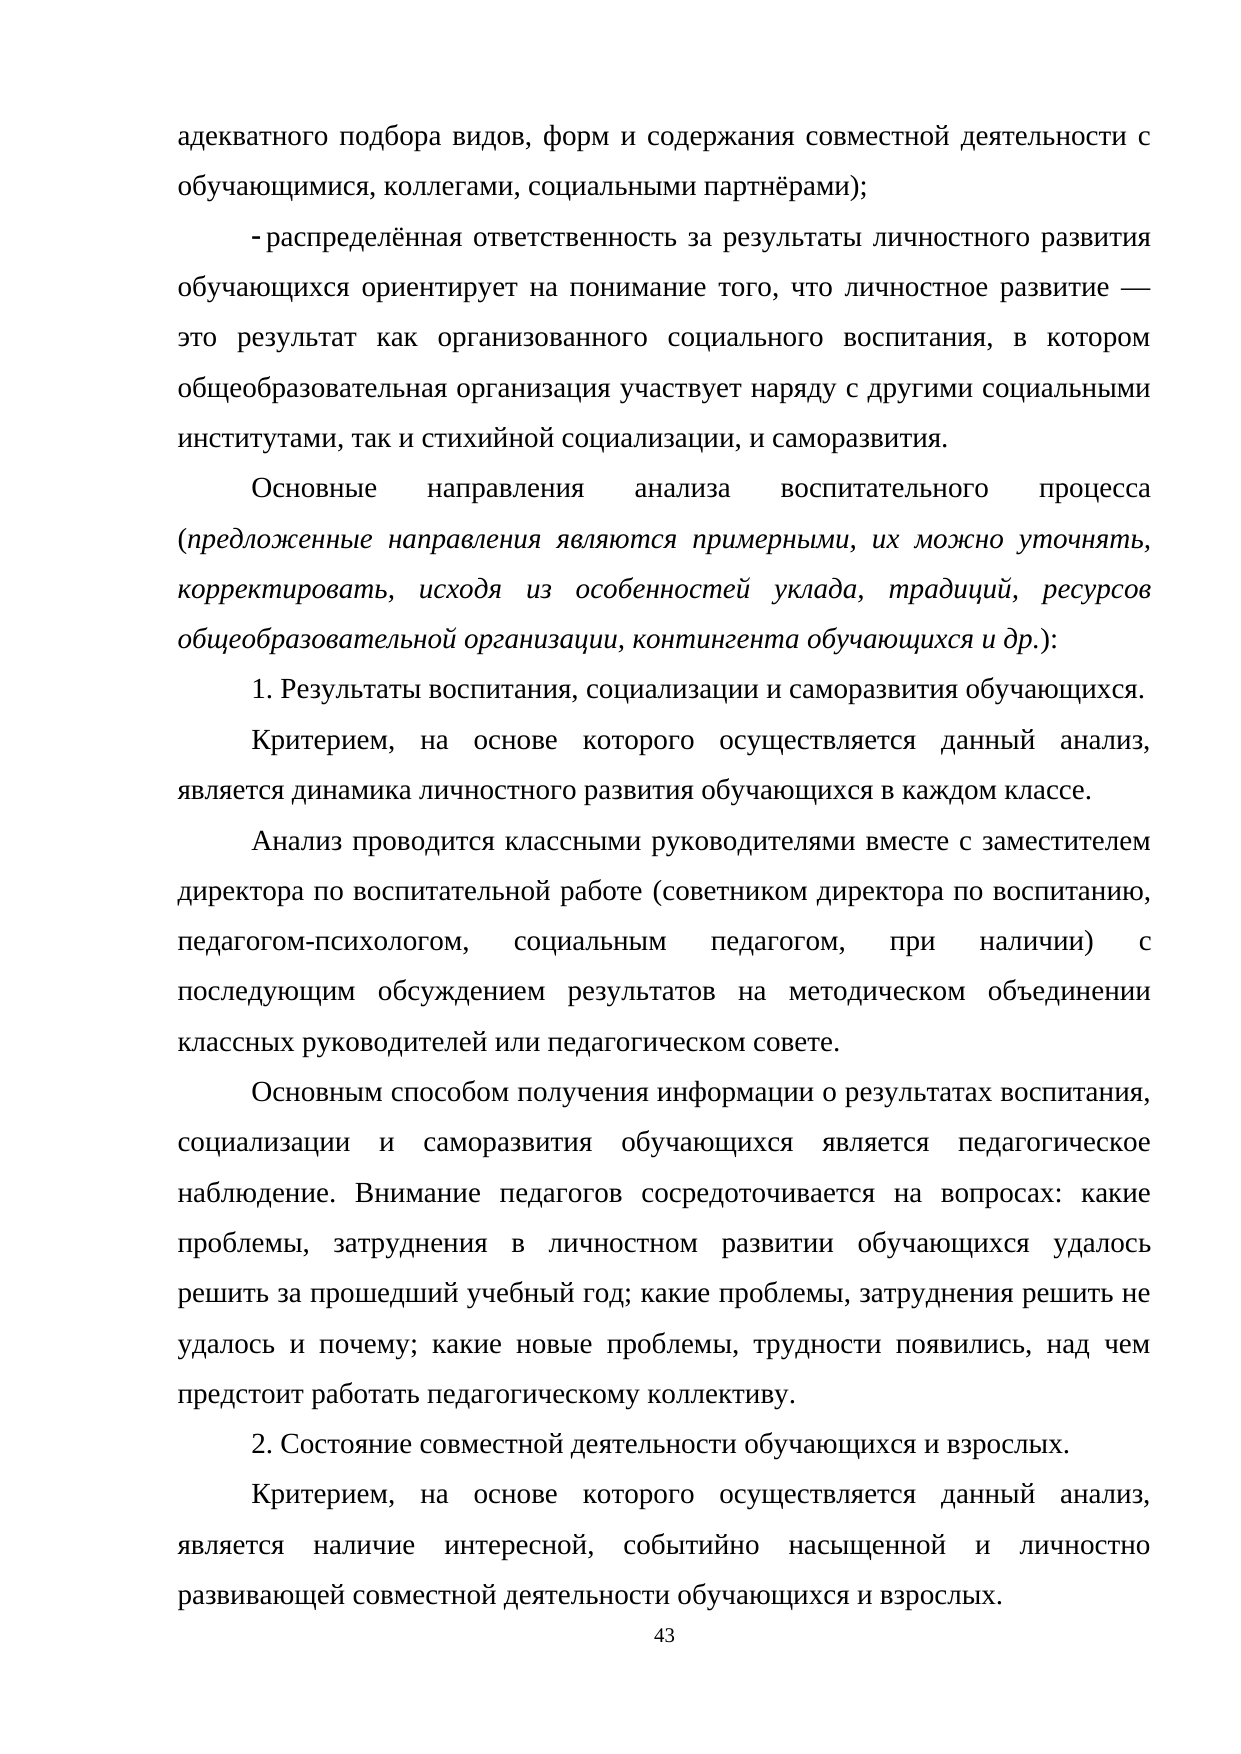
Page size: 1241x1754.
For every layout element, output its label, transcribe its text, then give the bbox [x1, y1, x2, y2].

text Критерием, на основе которого осуществляется данный анализ, является динамика личностного развития обучающихся в каждом классе. [177, 722, 1152, 806]
text Критерием, на основе которого осуществляется данный анализ, является наличие интересной, событийно насыщенной и личностно развивающей совместной деятельности обучающихся и взрослых. [177, 1477, 1152, 1611]
text Основным способом получения информации о результатах воспитания, социализации и саморазвития обучающихся является педагогическое наблюдение. Внимание педагогов сосредоточивается на вопросах: какие проблемы, затруднения в личностном развитии обучающихся удалось решить за прошедший учебный год; какие проблемы, затруднения решить не удалось и почему; какие новые проблемы, трудности появились, над чем предстоит работать педагогическому коллективу. [177, 1074, 1152, 1409]
text 2. Состояние совместной деятельности обучающихся и взрослых. [177, 1426, 1152, 1460]
text Основные направления анализа воспитательного процесса (предложенные направления являются примерными, их можно уточнять, корректировать, исходя из особенностей уклада, традиций, ресурсов общеобразовательной организации, контингента обучающихся и др.): [177, 470, 1152, 655]
list распределённая ответственность за результаты личностного развития обучающихся ориентирует на понимание того, что личностное развитие — это результат как организованного социального воспитания, в котором общеобразовательная организация участвует наряду с другими социальными институтами, так и стихийной социализации, и саморазвития. [177, 219, 1152, 454]
text Анализ проводится классными руководителями вместе с заместителем директора по воспитательной работе (советником директора по воспитанию, педагогом-психологом, социальным педагогом, при наличии) с последующим обсуждением результатов на методическом объединении классных руководителей или педагогическом совете. [177, 823, 1152, 1057]
text 1. Результаты воспитания, социализации и саморазвития обучающихся. [177, 672, 1152, 705]
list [177, 118, 1152, 202]
